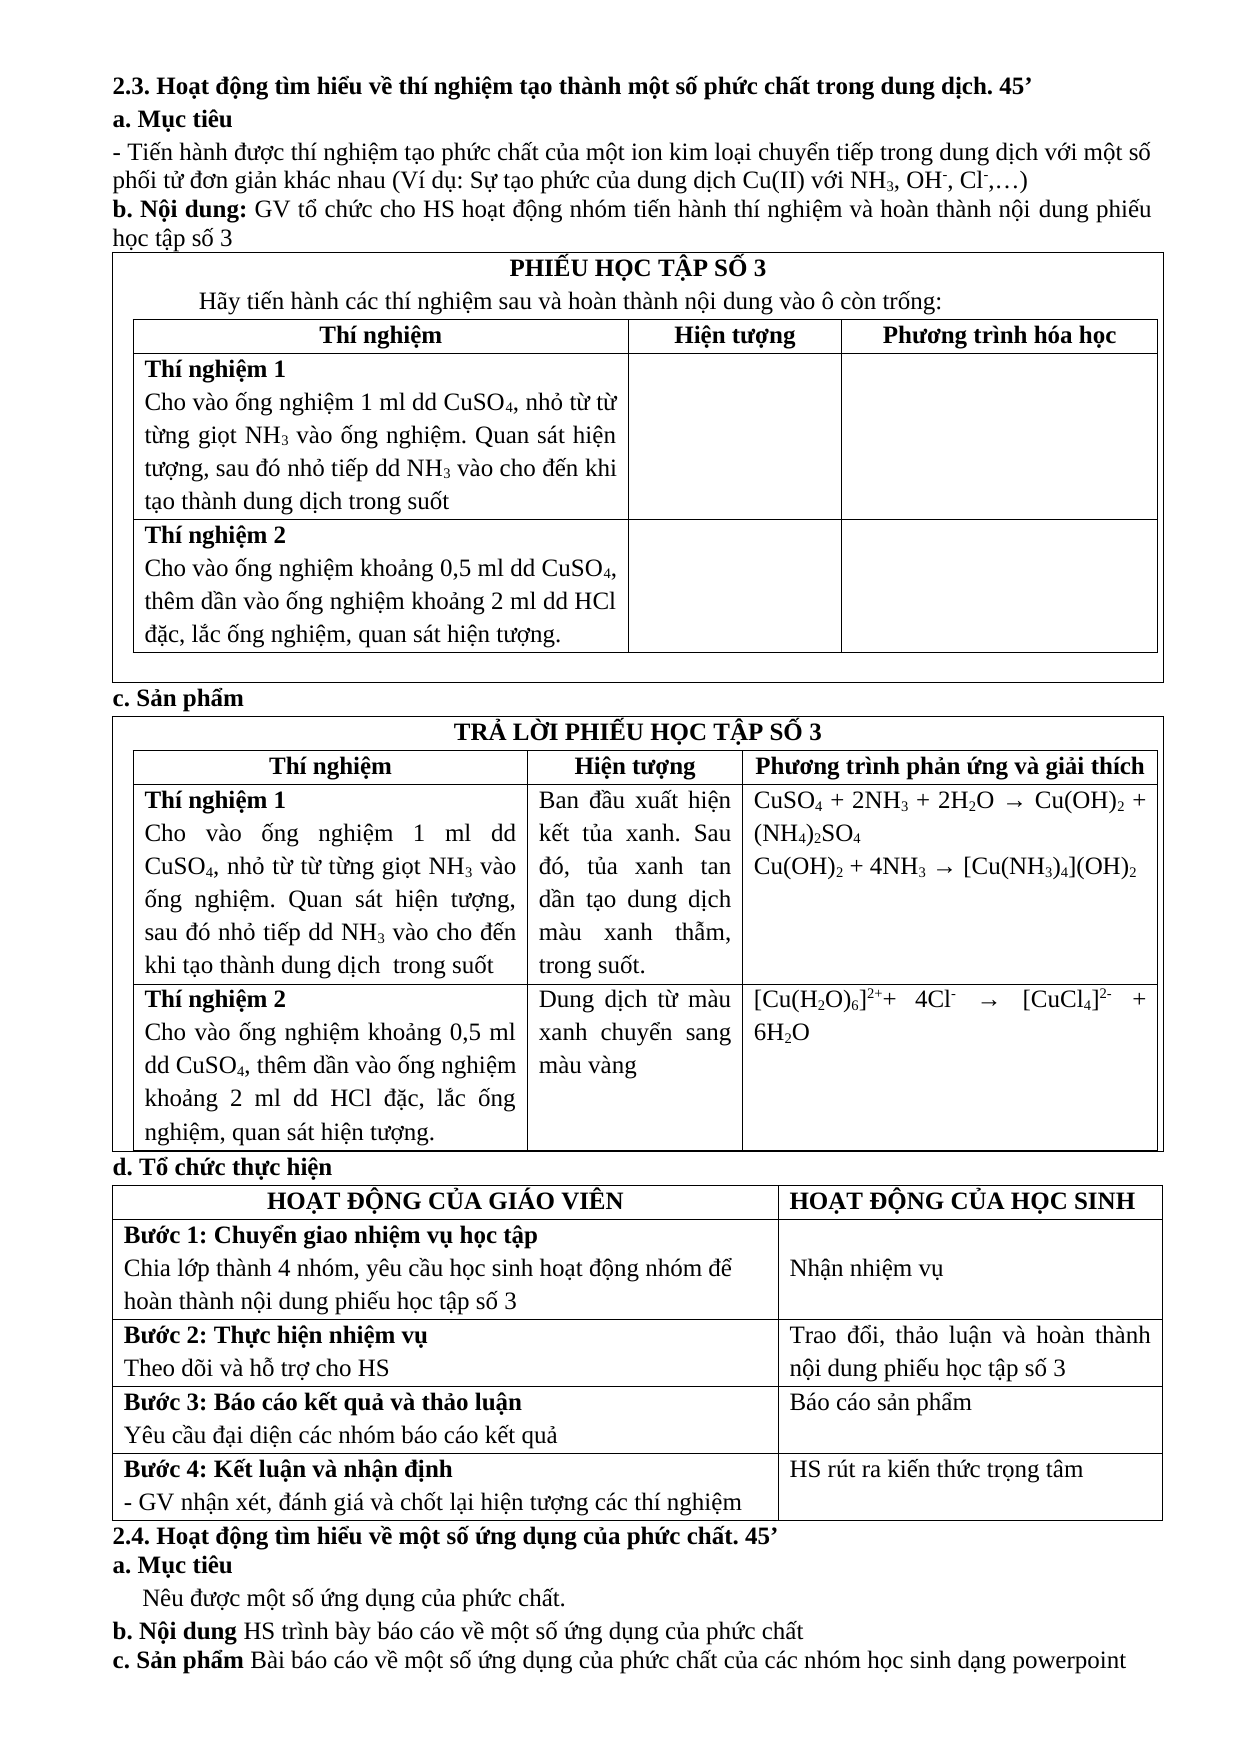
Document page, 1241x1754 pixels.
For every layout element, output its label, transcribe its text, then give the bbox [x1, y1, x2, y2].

text b. Nội dung HS trình bày báo cáo về một số ứng dụng của phức chất [112, 1616, 1152, 1645]
table_header HOẠT ĐỘNG CỦA GIÁO VIÊN [113, 1186, 778, 1219]
text c. Sản phẩm [112, 683, 1152, 712]
table_header HOẠT ĐỘNG CỦA HỌC SINH [779, 1186, 1162, 1219]
table_cell HS rút ra kiến thức trọng tâm [779, 1454, 1162, 1520]
text c. Sản phẩm Bài báo cáo về một số ứng dụng của phức chất của các nhóm học sinh dạng powerpoint [112, 1645, 1152, 1673]
table_header TRẢ LỜI PHIẾU HỌC TẬP SỐ 3 [113, 717, 1163, 1151]
table_cell Bước 3: Báo cáo kết quả và thảo luận Yêu cầu đại diện các nhóm báo cáo kết quả [113, 1387, 778, 1453]
table_cell Trao đổi, thảo luận và hoàn thành nội dung phiếu học tập số 3 [779, 1320, 1162, 1386]
table_cell Bước 2: Thực hiện nhiệm vụ Theo dõi và hỗ trợ cho HS [113, 1320, 778, 1386]
text b. Nội dung: GV tổ chức cho HS hoạt động nhóm tiến hành thí nghiệm và hoàn thành nội dung phiếu học tập số 3 [112, 194, 1152, 252]
text 2.4. Hoạt động tìm hiểu về một số ứng dụng của phức chất. 45’ [112, 1521, 1152, 1550]
text a. Mục tiêu [112, 1550, 1152, 1579]
text d. Tổ chức thực hiện [112, 1152, 1152, 1181]
text 2.3. Hoạt động tìm hiểu về thí nghiệm tạo thành một số phức chất trong dung dịch. 45’ [112, 71, 1152, 99]
table_cell Nhận nhiệm vụ [779, 1220, 1162, 1319]
table_cell Báo cáo sản phẩm [779, 1387, 1162, 1453]
text a. Mục tiêu [112, 104, 1152, 133]
table_cell Bước 1: Chuyển giao nhiệm vụ học tập Chia lớp thành 4 nhóm, yêu cầu học sinh hoạt động nhóm để hoàn thành nội dung phiếu học tập số 3 [113, 1220, 778, 1319]
text - Tiến hành được thí nghiệm tạo phức chất của một ion kim loại chuyển tiếp trong dung dịch với một số phối tử đơn giản khác nhau (Ví dụ: Sự tạo phức của dung dịch Cu(II) với NH3, OH-, Cl-,…) [112, 137, 1152, 194]
table_header PHIẾU HỌC TẬP SỐ 3 Hãy tiến hành các thí nghiệm sau và hoàn thành nội dung vào ô còn trống: [113, 253, 1163, 682]
text Nêu được một số ứng dụng của phức chất. [112, 1583, 1152, 1612]
table_cell Bước 4: Kết luận và nhận định - GV nhận xét, đánh giá và chốt lại hiện tượng các thí nghiệm [113, 1454, 778, 1520]
